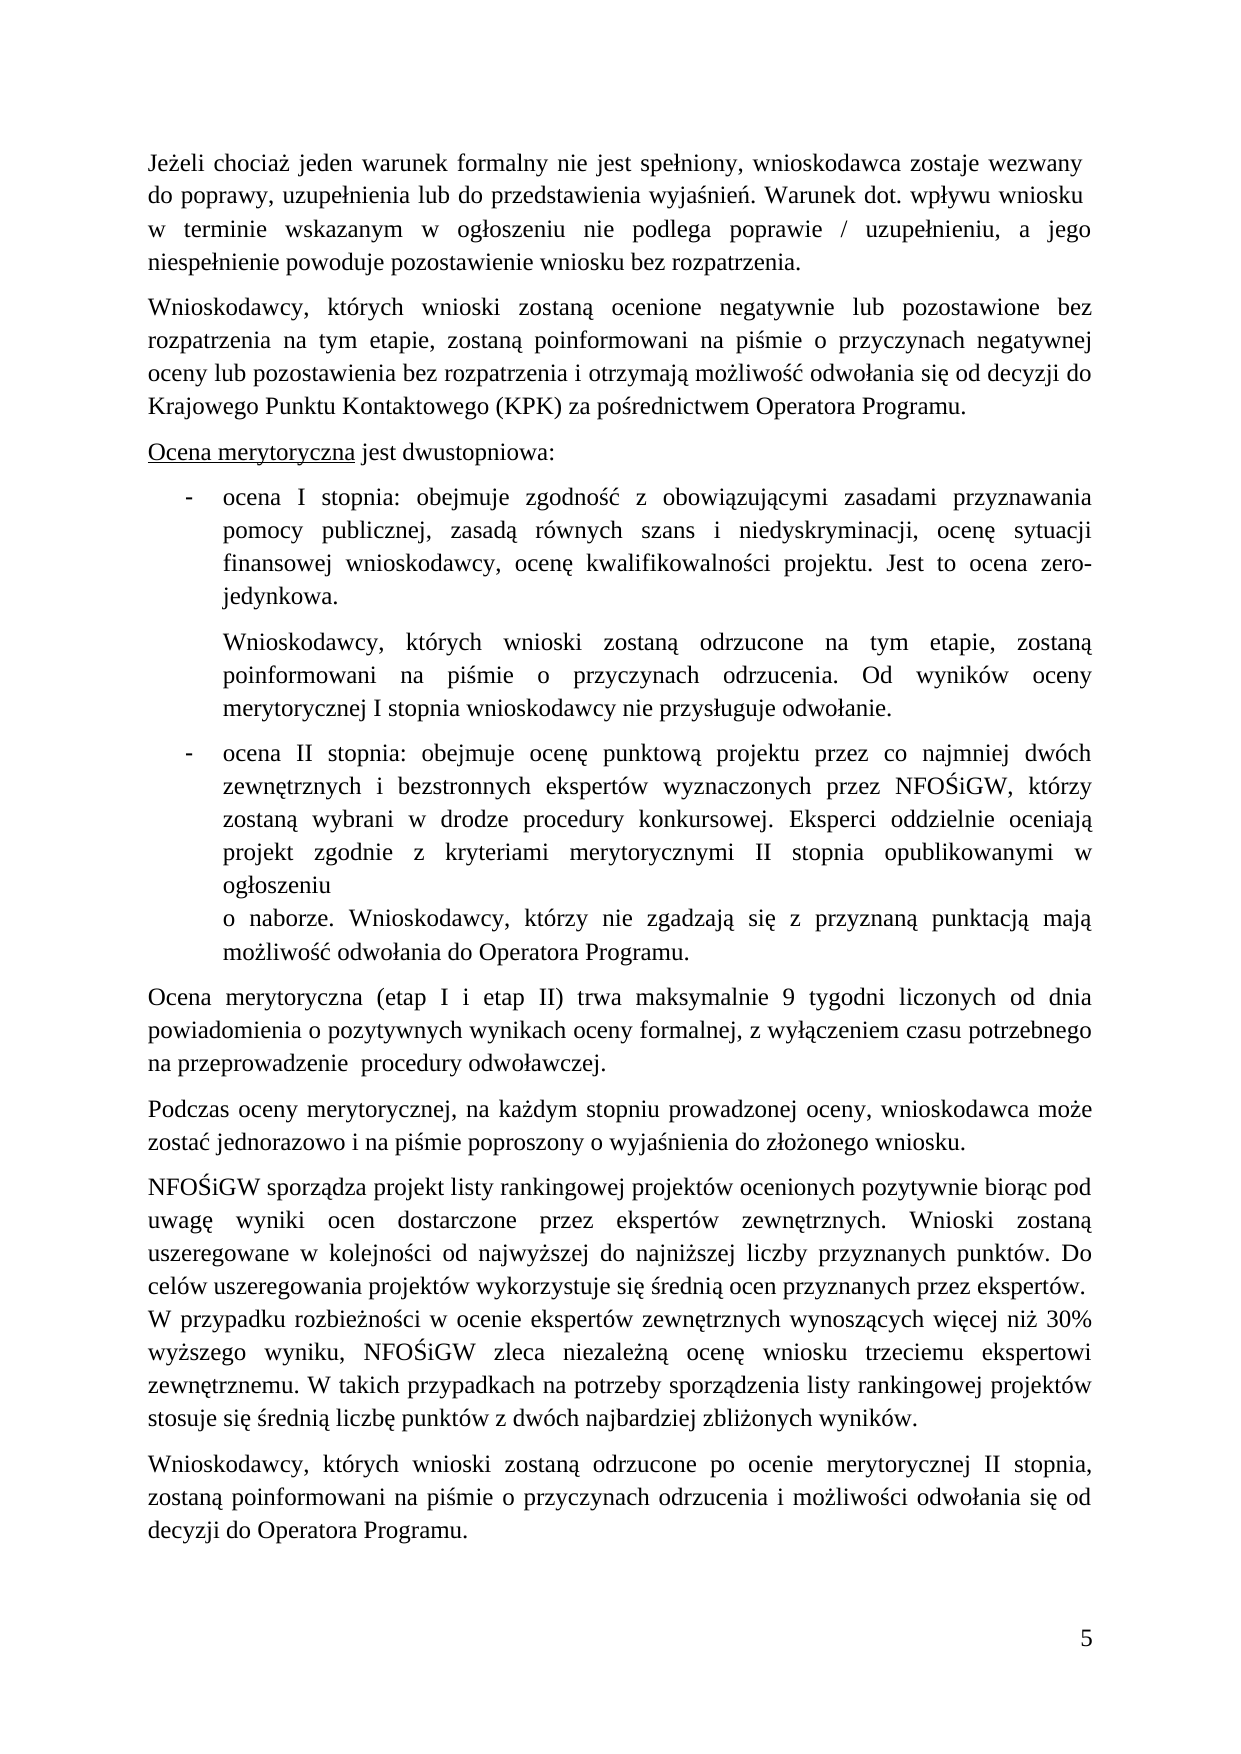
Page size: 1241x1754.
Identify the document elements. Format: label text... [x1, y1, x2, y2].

text Podczas oceny merytorycznej, na każdym stopniu prowadzonej oceny, wnioskodawca może zostać jednorazowo i na piśmie poproszony o wyjaśnienia do złożonego wniosku. [148, 1094, 1093, 1155]
list ocena I stopnia: obejmuje zgodność z obowiązującymi zasadami przyznawania pomocy publicznej, zasadą równych szans i niedyskryminacji, ocenę sytuacji finansowej wnioskodawcy, ocenę kwalifikowalności projektu. Jest to ocena zero-jedynkowa. [185, 482, 1093, 610]
text Jeżeli chociaż jeden warunek formalny nie jest spełniony, wnioskodawca zostaje wezwany do poprawy, uzupełnienia lub do przedstawienia wyjaśnień. Warunek dot. wpływu wniosku w terminie wskazanym w ogłoszeniu nie podlega poprawie / uzupełnieniu, a jego niespełnienie powoduje pozostawienie wniosku bez rozpatrzenia. [148, 148, 1093, 275]
text Ocena merytoryczna jest dwustopniowa: [148, 437, 1093, 466]
text NFOŚiGW sporządza projekt listy rankingowej projektów ocenionych pozytywnie biorąc pod uwagę wyniki ocen dostarczone przez ekspertów zewnętrznych. Wnioski zostaną uszeregowane w kolejności od najwyższej do najniższej liczby przyznanych punktów. Do celów uszeregowania projektów wykorzystuje się średnią ocen przyznanych przez ekspertów. W przypadku rozbieżności w ocenie ekspertów zewnętrznych wynoszących więcej niż 30% wyższego wyniku, NFOŚiGW zleca niezależną ocenę wniosku trzeciemu ekspertowi zewnętrznemu. W takich przypadkach na potrzeby sporządzenia listy rankingowej projektów stosuje się średnią liczbę punktów z dwóch najbardziej zbliżonych wyników. [148, 1172, 1093, 1432]
text Wnioskodawcy, których wnioski zostaną odrzucone po ocenie merytorycznej II stopnia, zostaną poinformowani na piśmie o przyczynach odrzucenia i możliwości odwołania się od decyzji do Operatora Programu. [148, 1449, 1093, 1544]
list Wnioskodawcy, których wnioski zostaną odrzucone na tym etapie, zostaną poinformowani na piśmie o przyczynach odrzucenia. Od wyników oceny merytorycznej I stopnia wnioskodawcy nie przysługuje odwołanie. [223, 627, 1093, 722]
list ocena II stopnia: obejmuje ocenę punktową projektu przez co najmniej dwóch zewnętrznych i bezstronnych ekspertów wyznaczonych przez NFOŚiGW, którzy zostaną wybrani w drodze procedury konkursowej. Eksperci oddzielnie oceniają projekt zgodnie z kryteriami merytorycznymi II stopnia opublikowanymi w ogłoszeniu o naborze. Wnioskodawcy, którzy nie zgadzają się z przyznaną punktacją mają możliwość odwołania do Operatora Programu. [185, 738, 1093, 965]
text Ocena merytoryczna (etap I i etap II) trwa maksymalnie 9 tygodni liczonych od dnia powiadomienia o pozytywnych wynikach oceny formalnej, z wyłączeniem czasu potrzebnego na przeprowadzenie procedury odwoławczej. [148, 982, 1093, 1077]
text Wnioskodawcy, których wnioski zostaną ocenione negatywnie lub pozostawione bez rozpatrzenia na tym etapie, zostaną poinformowani na piśmie o przyczynach negatywnej oceny lub pozostawienia bez rozpatrzenia i otrzymają możliwość odwołania się od decyzji do Krajowego Punktu Kontaktowego (KPK) za pośrednictwem Operatora Programu. [148, 292, 1093, 420]
